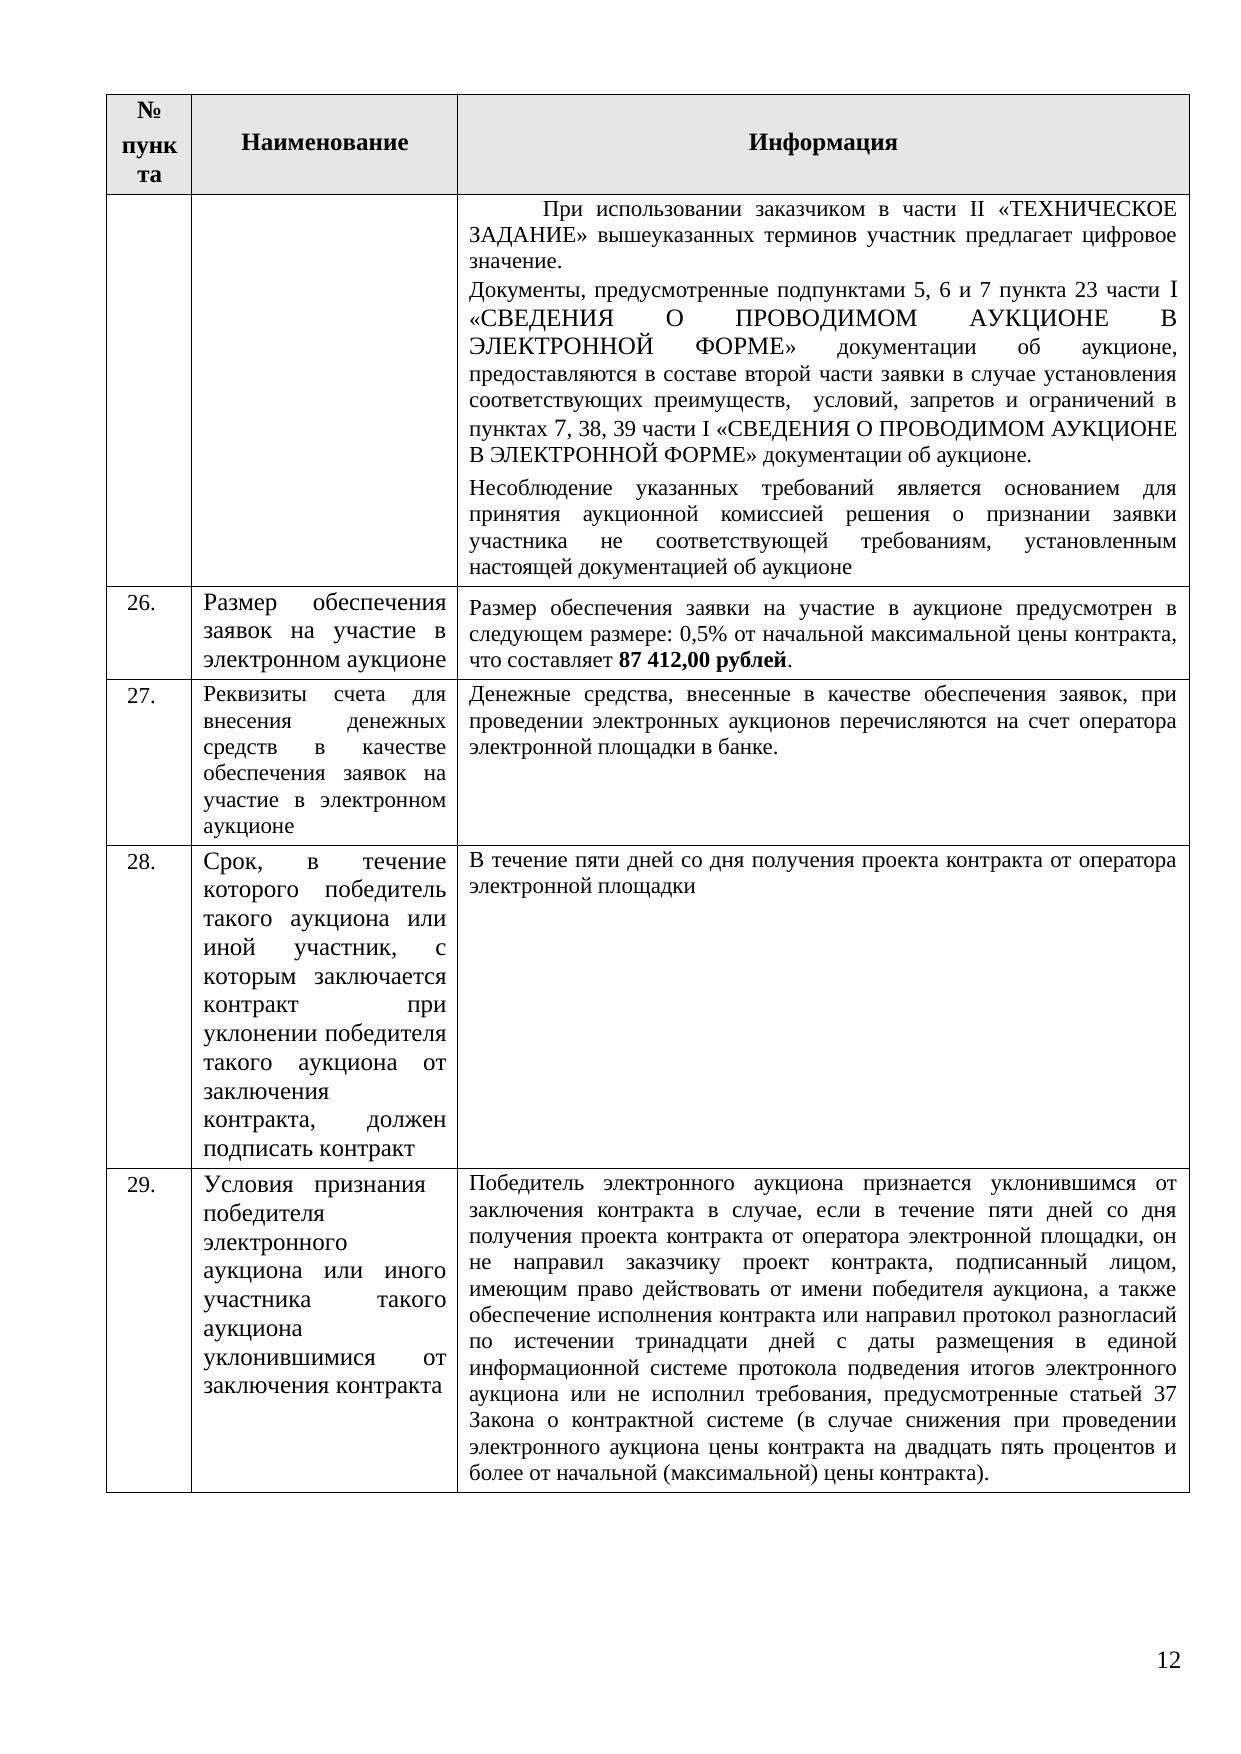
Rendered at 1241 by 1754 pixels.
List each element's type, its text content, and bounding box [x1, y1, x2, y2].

table_cell Денежные средства, внесенные в качестве обеспечения заявок, при проведении электронных аукционов перечисляются на счет оператора электронной площадки в банке. [458, 680, 1189, 845]
table_cell Реквизиты счета для внесения денежных средств в качестве обеспечения заявок на участие в электронном аукционе [192, 680, 457, 845]
table_header № пункта [107, 95, 191, 194]
table_cell Условия признания победителя электронного аукциона или иного участника такого аукциона уклонившимися от заключения контракта [192, 1169, 457, 1492]
table_cell Срок, в течение которого победитель такого аукциона или иной участник, с которым заключается контракт при уклонении победителя такого аукциона от заключения контракта, должен подписать контракт [192, 846, 457, 1168]
table_header Наименование [192, 95, 457, 194]
table_cell Размер обеспечения заявки на участие в аукционе предусмотрен в следующем размере: 0,5% от начальной максимальной цены контракта, что составляет 87 412,00 рублей. [458, 587, 1189, 679]
table_cell Размер обеспечения заявок на участие в электронном аукционе [192, 587, 457, 679]
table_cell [458, 195, 1189, 586]
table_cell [192, 195, 457, 586]
table_cell [107, 195, 191, 586]
table_cell [107, 680, 191, 845]
table_cell В течение пяти дней со дня получения проекта контракта от оператора электронной площадки [458, 846, 1189, 1168]
table_header Информация [458, 95, 1189, 194]
table_cell [107, 1169, 191, 1492]
table_cell [107, 587, 191, 679]
table_cell Победитель электронного аукциона признается уклонившимся от заключения контракта в случае, если в течение пяти дней со дня получения проекта контракта от оператора электронной площадки, он не направил заказчику проект контракта, подписанный лицом, имеющим право действовать от имени победителя аукциона, а также обеспечение исполнения контракта или направил протокол разногласий по истечении тринадцати дней с даты размещения в единой информационной системе протокола подведения итогов электронного аукциона или не исполнил требования, предусмотренные статьей 37 Закона о контрактной системе (в случае снижения при проведении электронного аукциона цены контракта на двадцать пять процентов и более от начальной (максимальной) цены контракта). [458, 1169, 1189, 1492]
table_cell [107, 846, 191, 1168]
